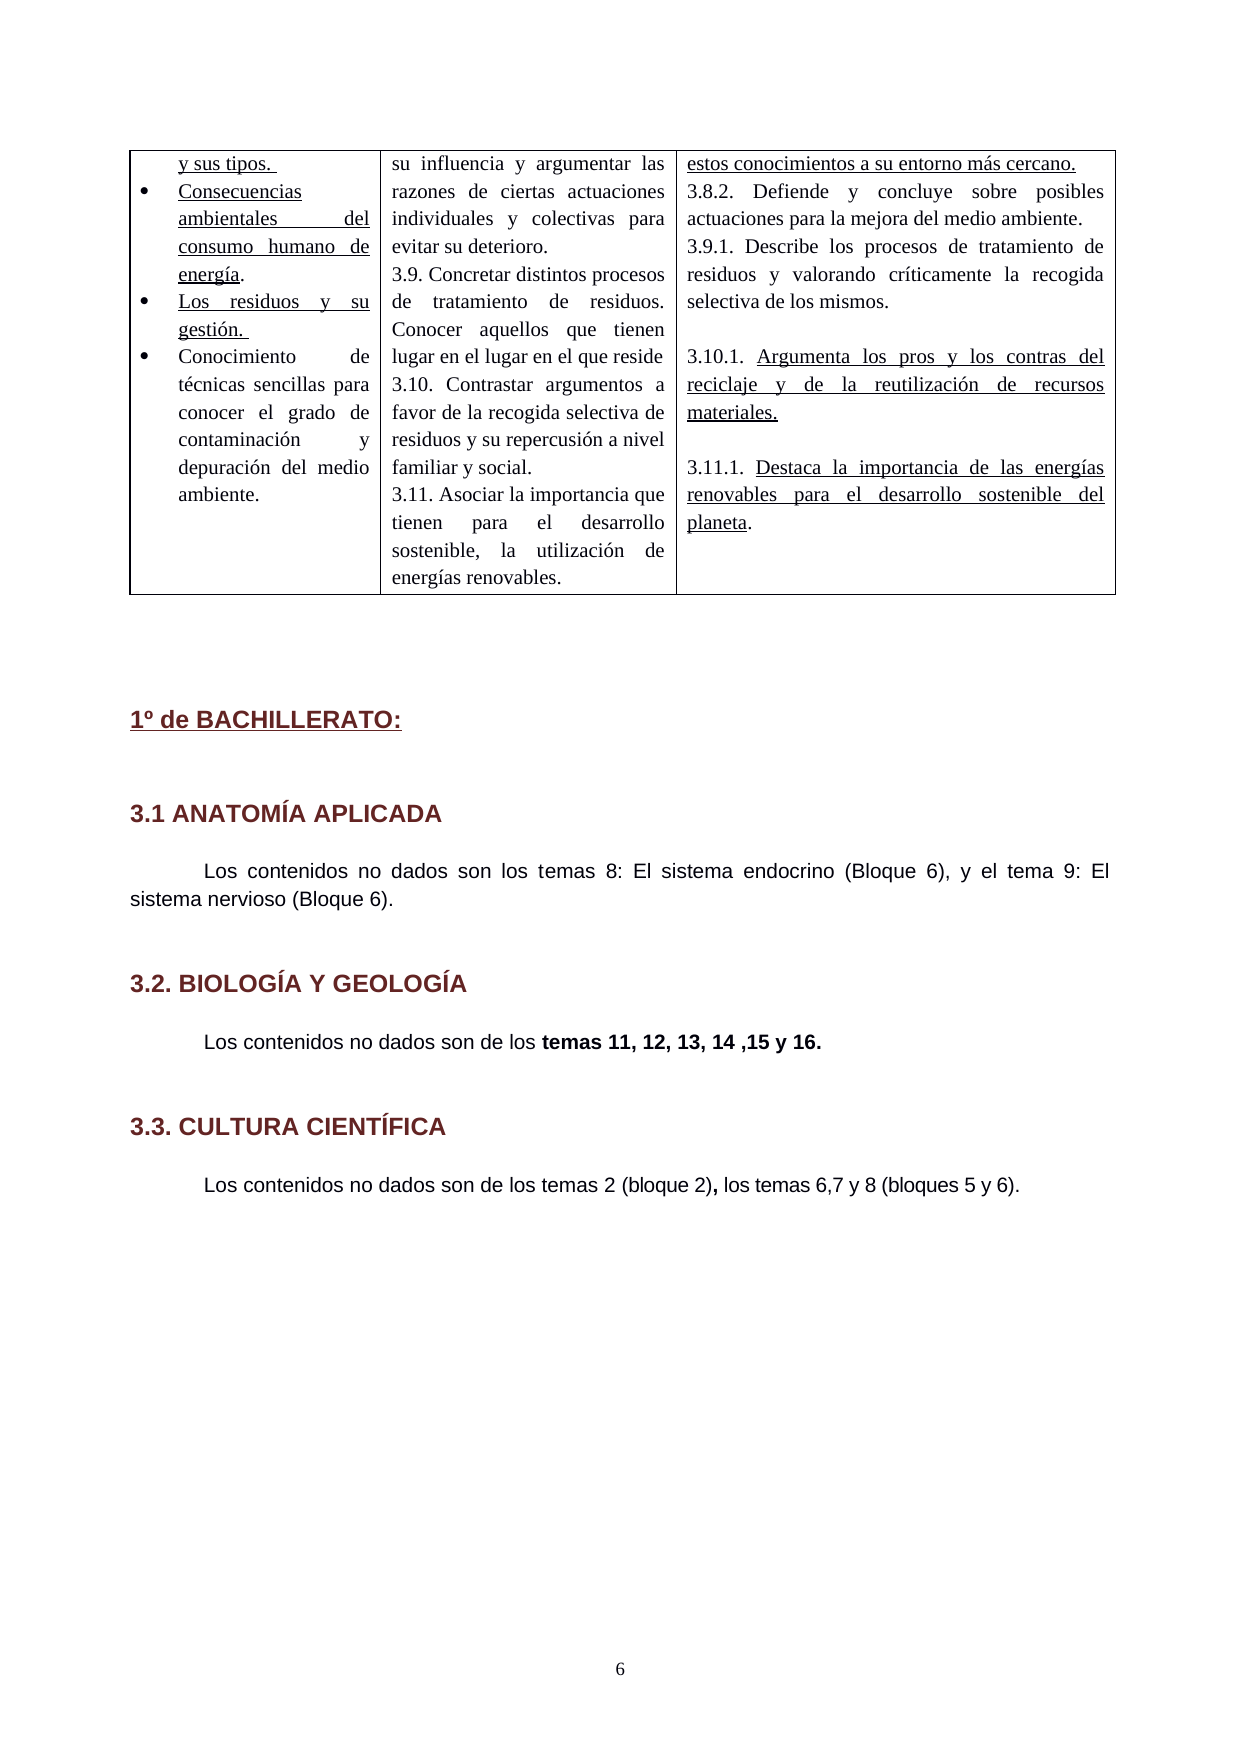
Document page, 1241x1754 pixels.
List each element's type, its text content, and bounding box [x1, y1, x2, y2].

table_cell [381, 151, 676, 594]
text Los contenidos no dados son de los temas 2 (bloque 2), los temas 6,7 y 8 (bloques 5 y 6). [130, 1173, 1110, 1197]
list 1º de BACHILLERATO: [130, 705, 1110, 734]
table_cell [131, 151, 380, 594]
list 3.3. CULTURA CIENTÍFICA [130, 1112, 1110, 1141]
list 3.1 ANATOMÍA APLICADA [130, 799, 1110, 828]
list 3.2. BIOLOGÍA Y GEOLOGÍA [130, 969, 1110, 998]
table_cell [677, 151, 1115, 594]
text Los contenidos no dados son los temas 8: El sistema endocrino (Bloque 6), y el tema 9: El sistema nervioso (Bloque 6). [130, 859, 1110, 911]
text Los contenidos no dados son de los temas 11, 12, 13, 14 ,15 y 16. [130, 1030, 1110, 1054]
